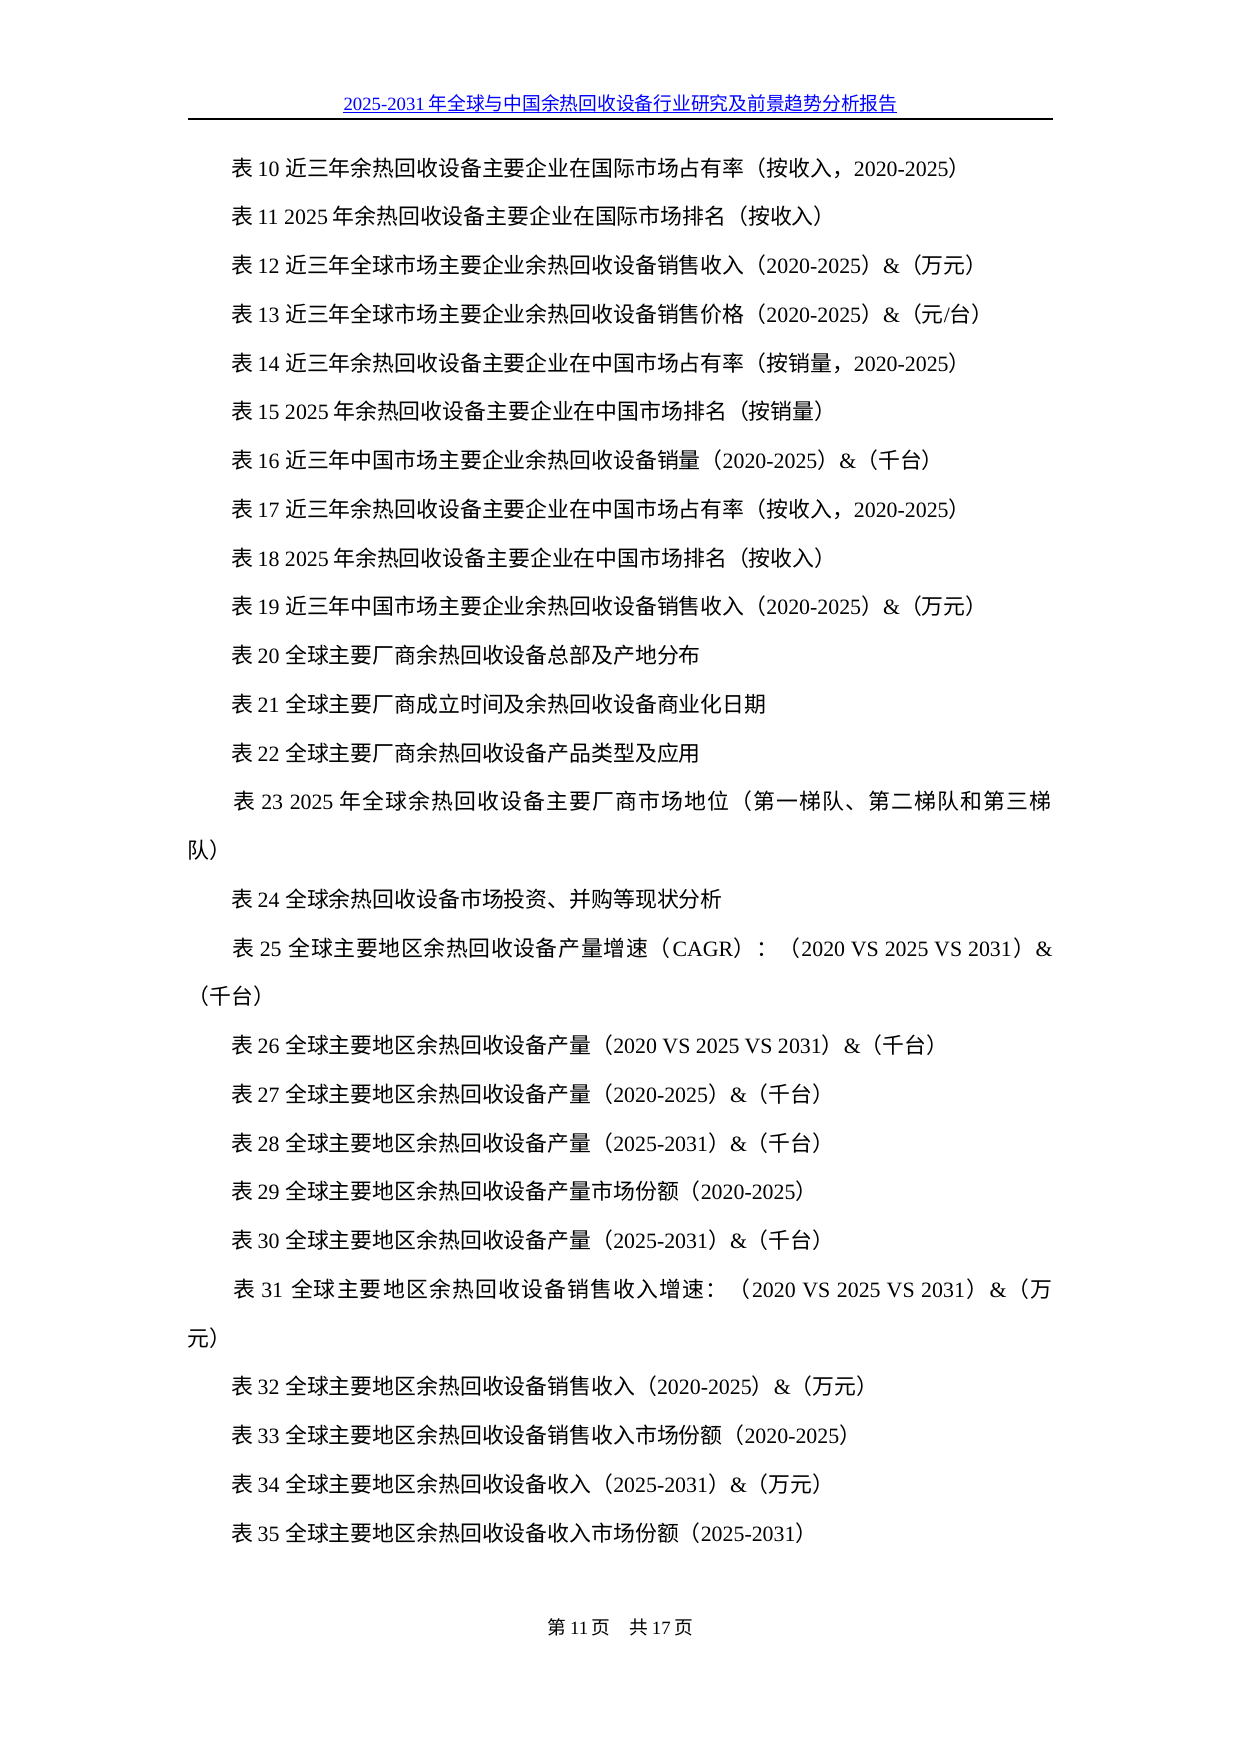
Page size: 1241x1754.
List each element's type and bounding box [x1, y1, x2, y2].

text [187, 150, 1053, 1548]
